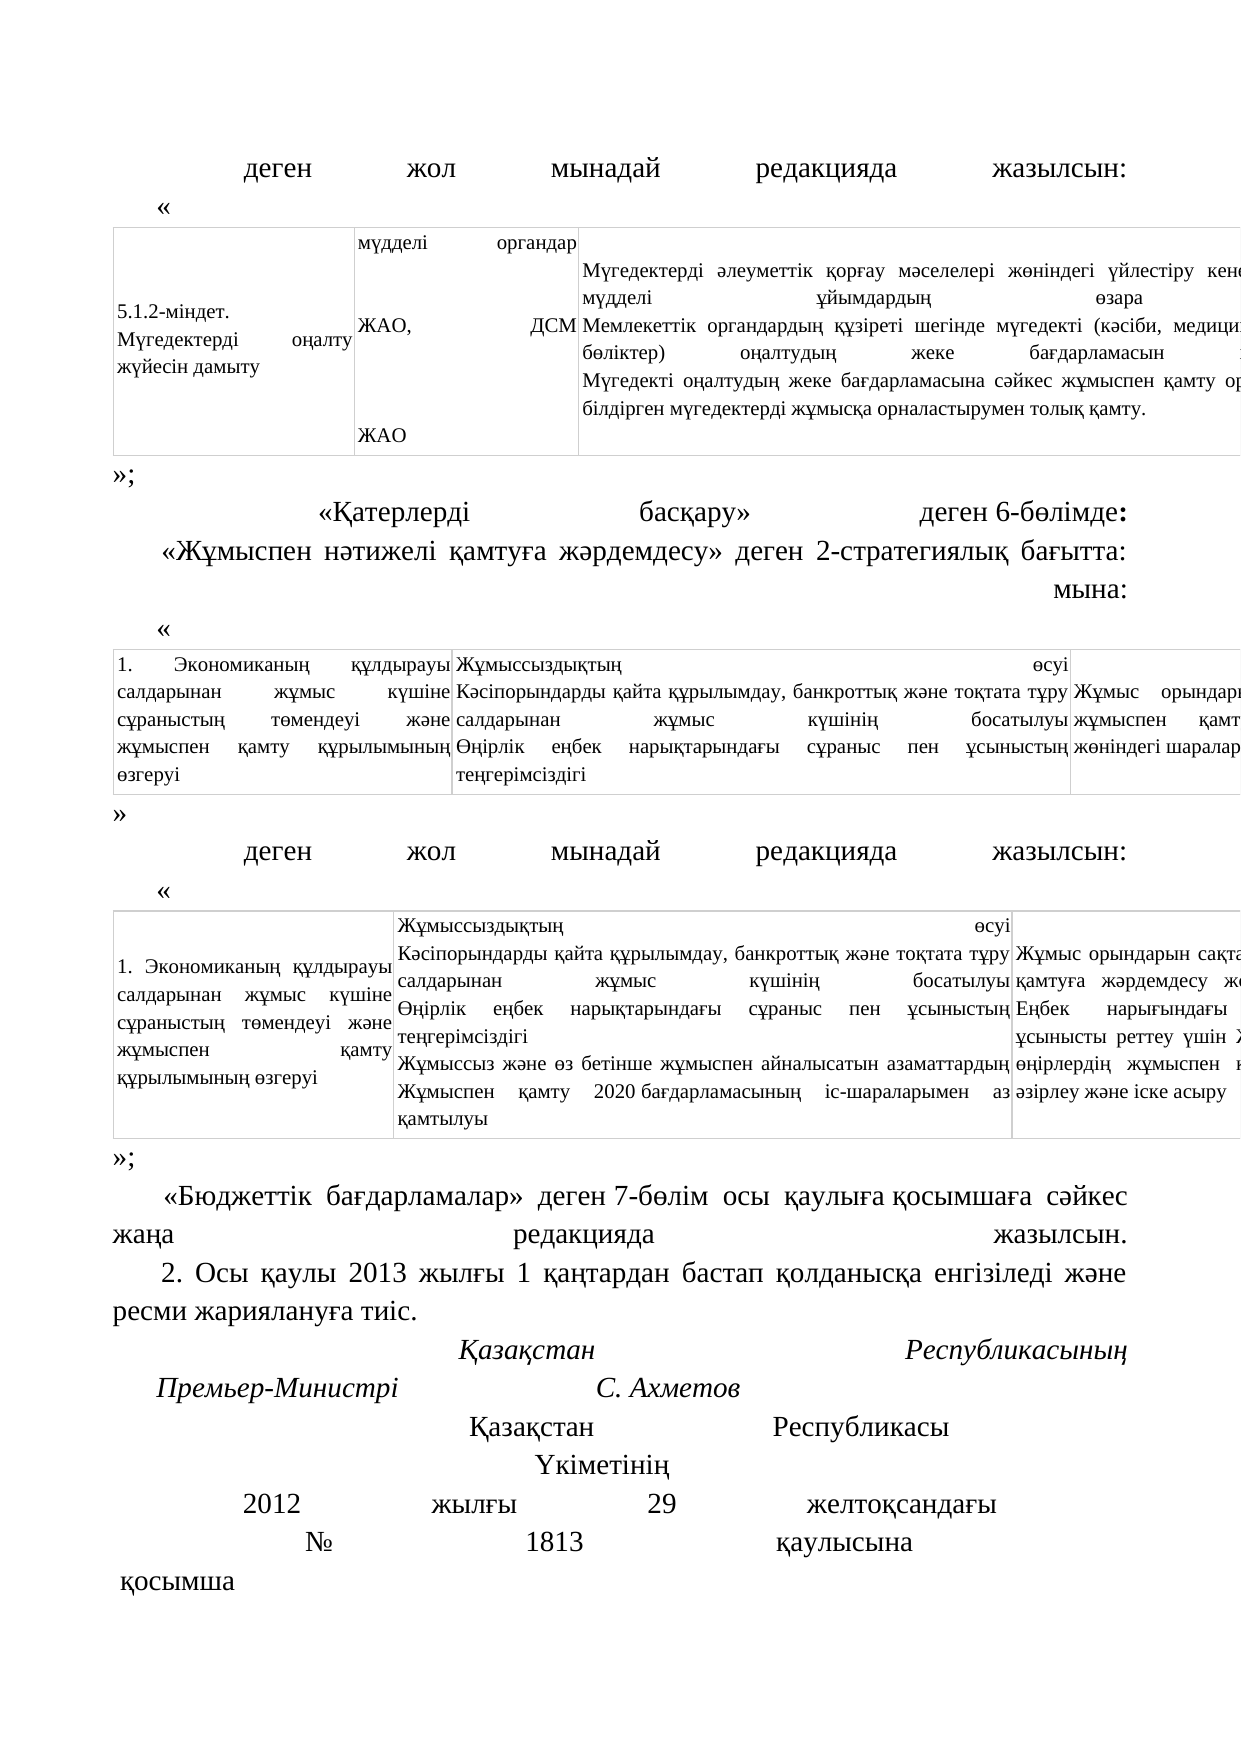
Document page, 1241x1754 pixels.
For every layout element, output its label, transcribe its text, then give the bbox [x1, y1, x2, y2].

table_header 1. Экономиканың құлдырауы салдарынан жұмыс күшіне сұраныстың төмендеуі және жұмыспен қамту құрылымының өзгеруi [114, 650, 451, 793]
text »; [112, 1139, 1128, 1173]
table_header Жұмыссыздықтың өсуi Кәсiпорындарды қайта құрылымдау, банкроттық және тоқтата тұру салдарынан жұмыс күшiнiң босатылуы Өңiрлiк еңбек нарықтарындағы сұраныс пен ұсыныстың теңгерiмсiздiгi Жұмыссыз және өз бетінше жұмыспен айналысатын азаматтардың Жұмыспен қамту 2020 бағдарламасының іс-шараларымен аз қамтылуы [394, 912, 1011, 1138]
text Қазақстан Республикасының Премьер-Министрі С. Ахметов [112, 1332, 1128, 1404]
table_header 1. Экономиканың құлдырауы салдарынан жұмыс күшіне сұраныстың төмендеуі және жұмыспен қамту құрылымының өзгеруi [114, 912, 393, 1138]
table_header Жұмыс орындарын сақтау және жұмыспен қамтуға жәрдемдесу жөнiндегi шаралар. Еңбек нарығындағы сұраныс пен ұсынысты реттеу үшін ЖАО-мен бірлесіп өңірлердің жұмыспен қамту карталарын әзірлеу және іске асыру [1013, 912, 1240, 1138]
text » [112, 795, 1128, 828]
text «Бюджеттік бағдарламалар» деген 7-бөлім осы қаулыға қосымшаға сәйкес жаңа редакцияда жазылсын. 2. Осы қаулы 2013 жылғы 1 қаңтардан бастап қолданысқа енгізіледі және ресми жариялануға тиіс. [112, 1178, 1128, 1327]
table_header Жұмыс орындарын сақтау және жұмыспен қамтуға жәрдемдесу жөнiндегi шаралар [1071, 650, 1240, 793]
table_header мүдделі органдар ЖАО, ДСМ ЖАО [355, 228, 578, 455]
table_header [114, 228, 354, 455]
text деген жол мынадай редакцияда жазылсын: « [112, 150, 1128, 222]
text Қазақстан Республикасы Үкіметінің 2012 жылғы 29 желтоқсандағы № 1813 қаулысына қосымша [112, 1409, 1128, 1597]
table_header Мүгедектерді әлеуметтік қорғау мәселелері жөніндегі үйлестіру кенесінің шеңберінде мүдделі ұйымдардың өзара іс-қимылы. Мемлекеттік органдардың құзіреті шегінде мүгедекті (кәсіби, медициналық, әлеуметтік бөліктер) оңалтудың жеке бағдарламасын іске асыру. Мүгедекті оңалтудың жеке бағдарламасына сәйкес жұмыспен қамту органдарына өтініш білдірген мүгедектерді жұмысқа орналастырумен толық қамту. [579, 228, 1240, 455]
text «Қатерлерді басқару» деген 6-бөлімде: «Жұмыспен нәтижелі қамтуға жәрдемдесу» деген 2-стратегиялық бағытта: мына: « [112, 494, 1128, 644]
text »; [112, 456, 1128, 489]
text деген жол мынадай редакцияда жазылсын: « [112, 833, 1128, 905]
table_header Жұмыссыздықтың өсуi Кәсiпорындарды қайта құрылымдау, банкроттық және тоқтата тұру салдарынан жұмыс күшiнiң босатылуы Өңiрлiк еңбек нарықтарындағы сұраныс пен ұсыныстың теңгерiмсiздiгi [453, 650, 1070, 793]
